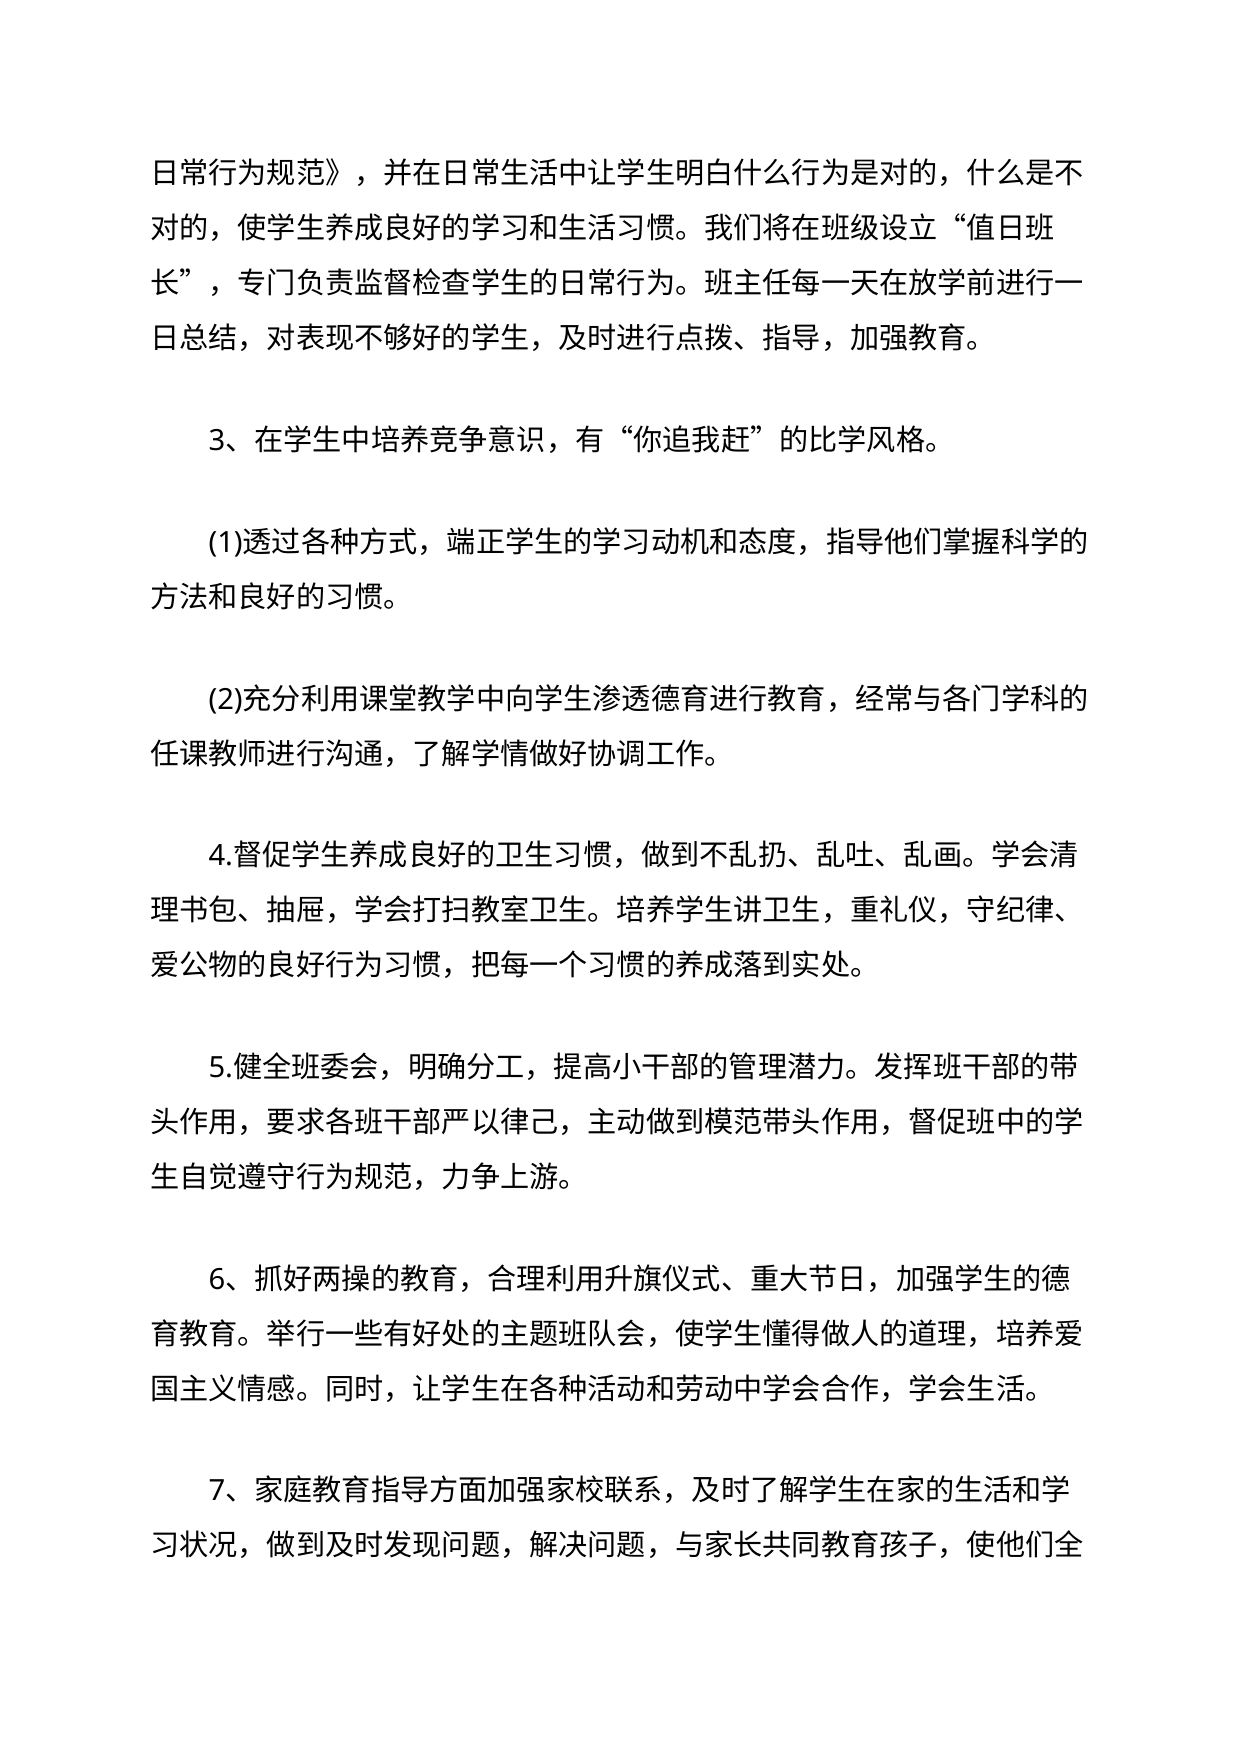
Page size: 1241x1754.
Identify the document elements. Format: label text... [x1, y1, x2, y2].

text 5.健全班委会，明确分工，提高小干部的管理潜力。发挥班干部的带头作用，要求各班干部严以律己，主动做到模范带头作用，督促班中的学生自觉遵守行为规范，力争上游。 [150, 1044, 1090, 1196]
text 3、在学生中培养竞争意识，有“你追我赶”的比学风格。 [150, 416, 1090, 459]
text 6、抓好两操的教育，合理利用升旗仪式、重大节日，加强学生的德育教育。举行一些有好处的主题班队会，使学生懂得做人的道理，培养爱国主义情感。同时，让学生在各种活动和劳动中学会合作，学会生活。 [150, 1255, 1090, 1407]
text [150, 1467, 1090, 1564]
text 4.督促学生养成良好的卫生习惯，做到不乱扔、乱吐、乱画。学会清理书包、抽屉，学会打扫教室卫生。培养学生讲卫生，重礼仪，守纪律、爱公物的良好行为习惯，把每一个习惯的养成落到实处。 [150, 832, 1090, 984]
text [150, 150, 1090, 357]
text (1)透过各种方式，端正学生的学习动机和态度，指导他们掌握科学的方法和良好的习惯。 [150, 518, 1090, 616]
text (2)充分利用课堂教学中向学生渗透德育进行教育，经常与各门学科的任课教师进行沟通，了解学情做好协调工作。 [150, 675, 1090, 772]
